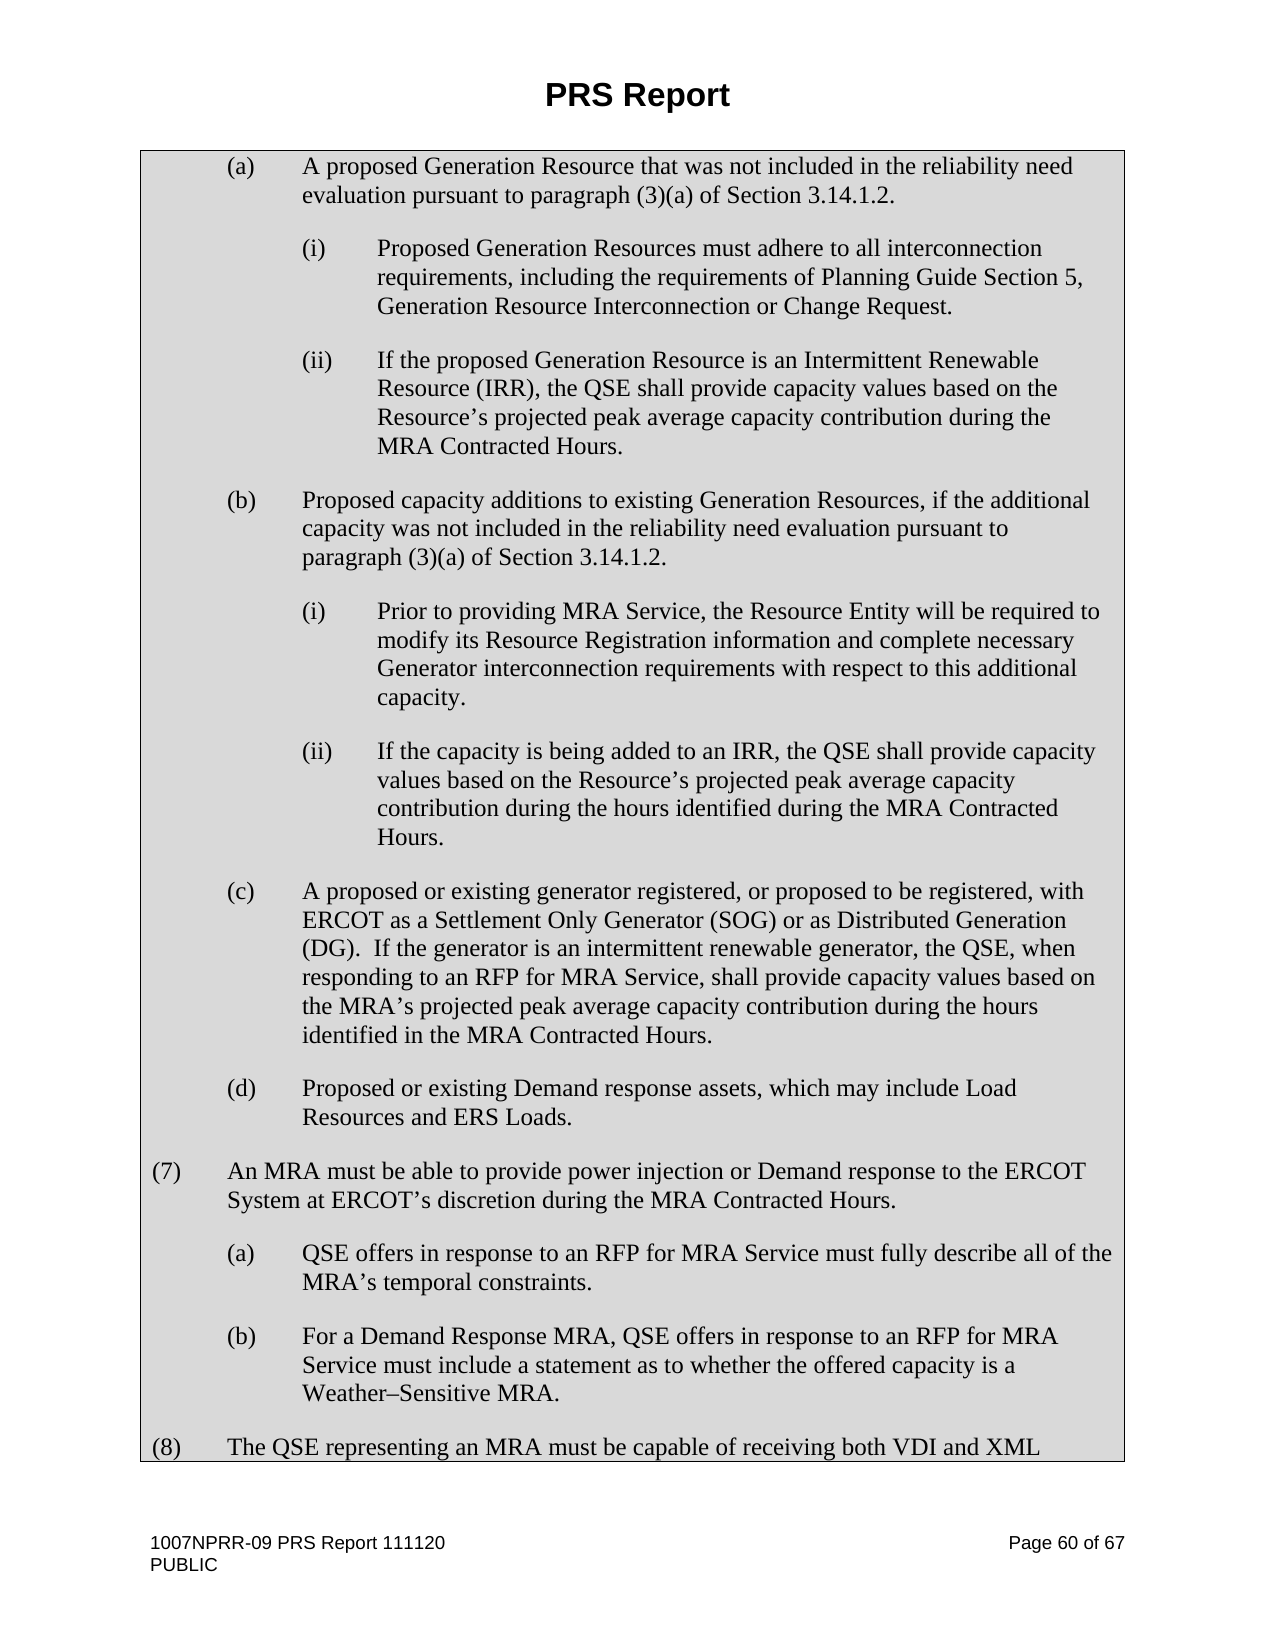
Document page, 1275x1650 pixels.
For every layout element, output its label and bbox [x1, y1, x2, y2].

table_header [141, 151, 1124, 1461]
